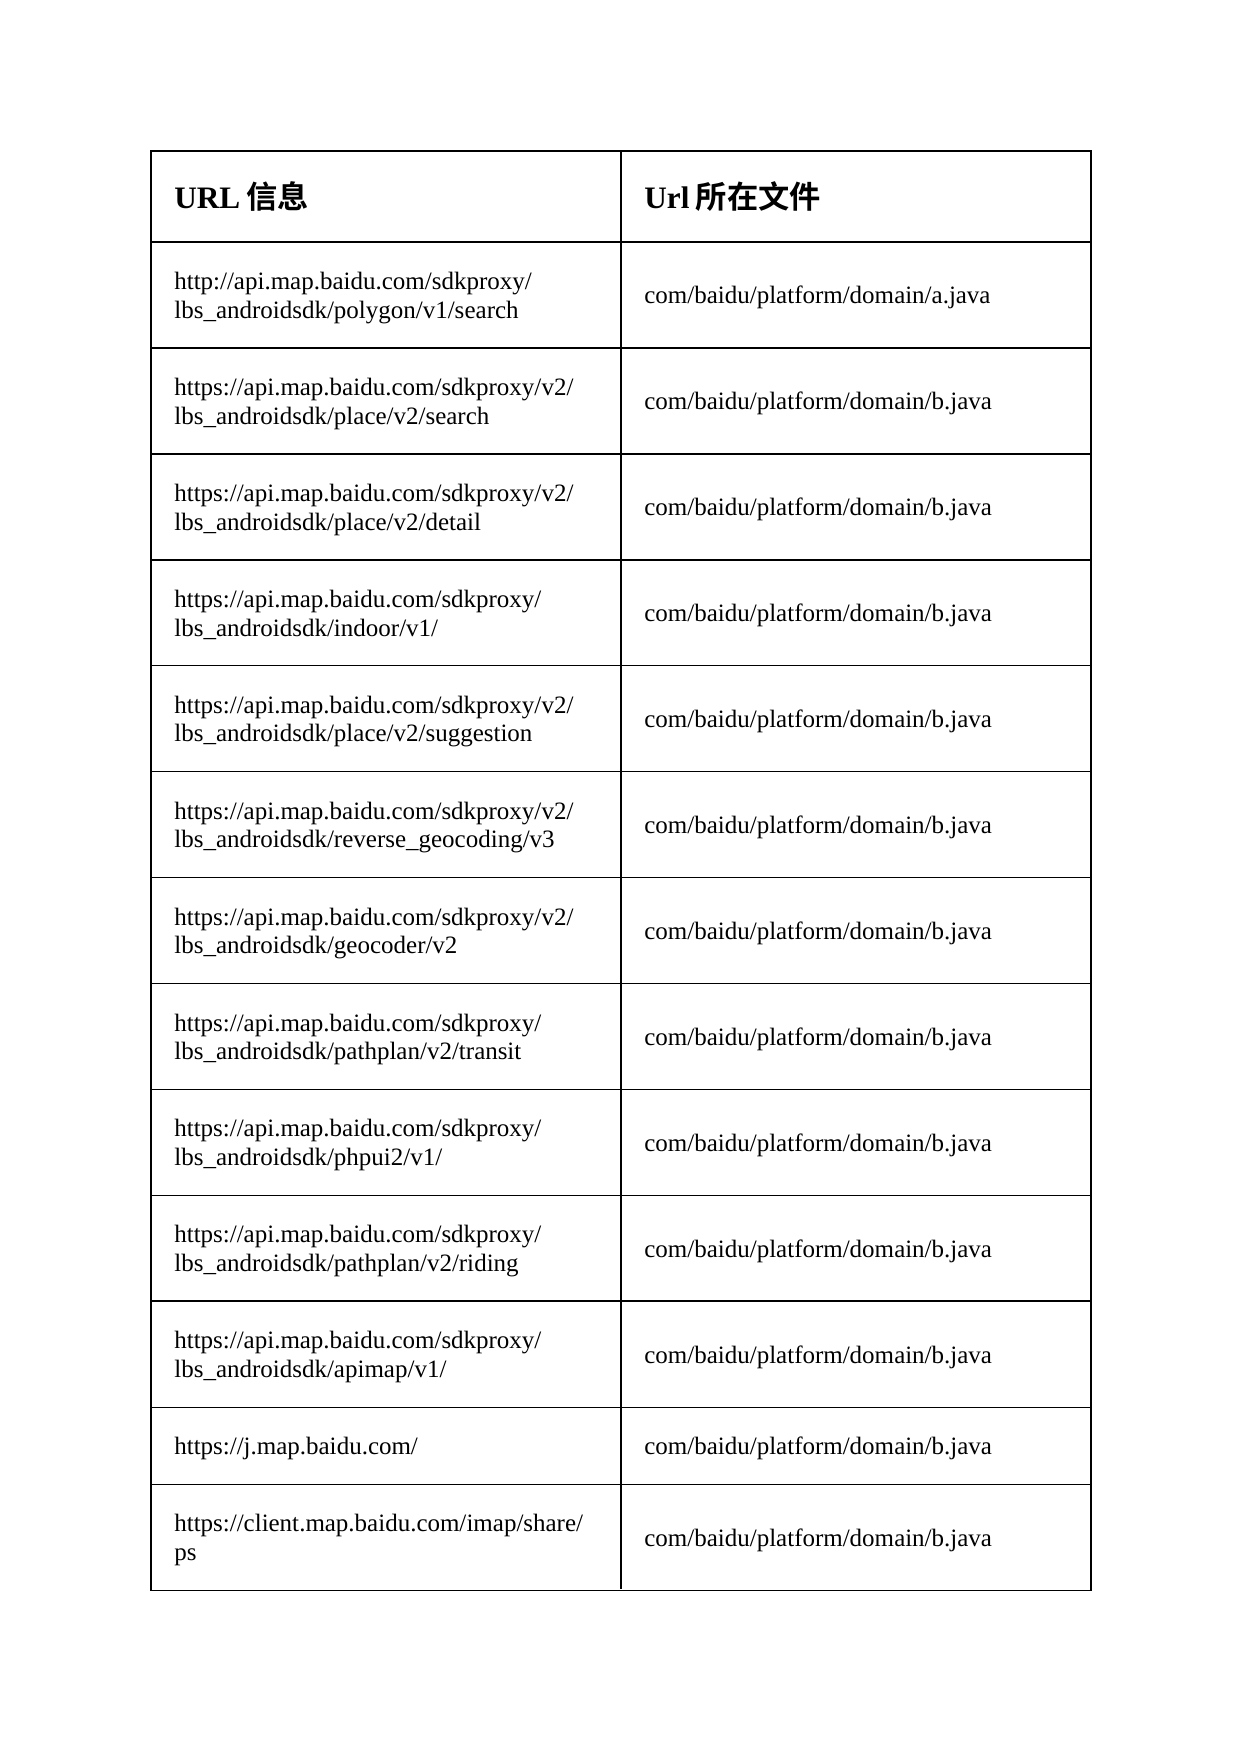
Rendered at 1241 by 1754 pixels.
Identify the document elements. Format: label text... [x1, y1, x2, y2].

table_cell https://api.map.baidu.com/sdkproxy/lbs_androidsdk/apimap/v1/ [152, 1302, 620, 1406]
table_cell com/baidu/platform/domain/b.java [622, 666, 1090, 771]
table_cell http://api.map.baidu.com/sdkproxy/lbs_androidsdk/polygon/v1/search [152, 243, 620, 347]
table_header Url所在文件 [622, 152, 1090, 241]
table_cell https://j.map.baidu.com/ [152, 1408, 620, 1483]
table_cell com/baidu/platform/domain/b.java [622, 1090, 1090, 1194]
table_cell com/baidu/platform/domain/b.java [622, 984, 1090, 1088]
table_cell com/baidu/platform/domain/b.java [622, 1485, 1090, 1589]
table_cell com/baidu/platform/domain/b.java [622, 349, 1090, 453]
table_cell com/baidu/platform/domain/b.java [622, 772, 1090, 877]
table_cell https://api.map.baidu.com/sdkproxy/lbs_androidsdk/pathplan/v2/riding [152, 1196, 620, 1300]
table_cell https://api.map.baidu.com/sdkproxy/lbs_androidsdk/pathplan/v2/transit [152, 984, 620, 1088]
table_cell https://api.map.baidu.com/sdkproxy/v2/lbs_androidsdk/place/v2/detail [152, 455, 620, 559]
table_cell https://api.map.baidu.com/sdkproxy/v2/lbs_androidsdk/place/v2/search [152, 349, 620, 453]
table_cell https://client.map.baidu.com/imap/share/ps [152, 1485, 620, 1589]
table_cell https://api.map.baidu.com/sdkproxy/lbs_androidsdk/phpui2/v1/ [152, 1090, 620, 1194]
table_cell com/baidu/platform/domain/b.java [622, 455, 1090, 559]
table_cell https://api.map.baidu.com/sdkproxy/v2/lbs_androidsdk/place/v2/suggestion [152, 666, 620, 771]
table_cell com/baidu/platform/domain/b.java [622, 561, 1090, 665]
table_cell com/baidu/platform/domain/b.java [622, 1408, 1090, 1483]
table_cell https://api.map.baidu.com/sdkproxy/lbs_androidsdk/indoor/v1/ [152, 561, 620, 665]
table_header URL信息 [152, 152, 620, 241]
table_cell com/baidu/platform/domain/b.java [622, 1302, 1090, 1406]
table_cell https://api.map.baidu.com/sdkproxy/v2/lbs_androidsdk/geocoder/v2 [152, 878, 620, 983]
table_cell com/baidu/platform/domain/b.java [622, 1196, 1090, 1300]
table_cell com/baidu/platform/domain/a.java [622, 243, 1090, 347]
table_cell com/baidu/platform/domain/b.java [622, 878, 1090, 983]
table_cell https://api.map.baidu.com/sdkproxy/v2/lbs_androidsdk/reverse_geocoding/v3 [152, 772, 620, 877]
